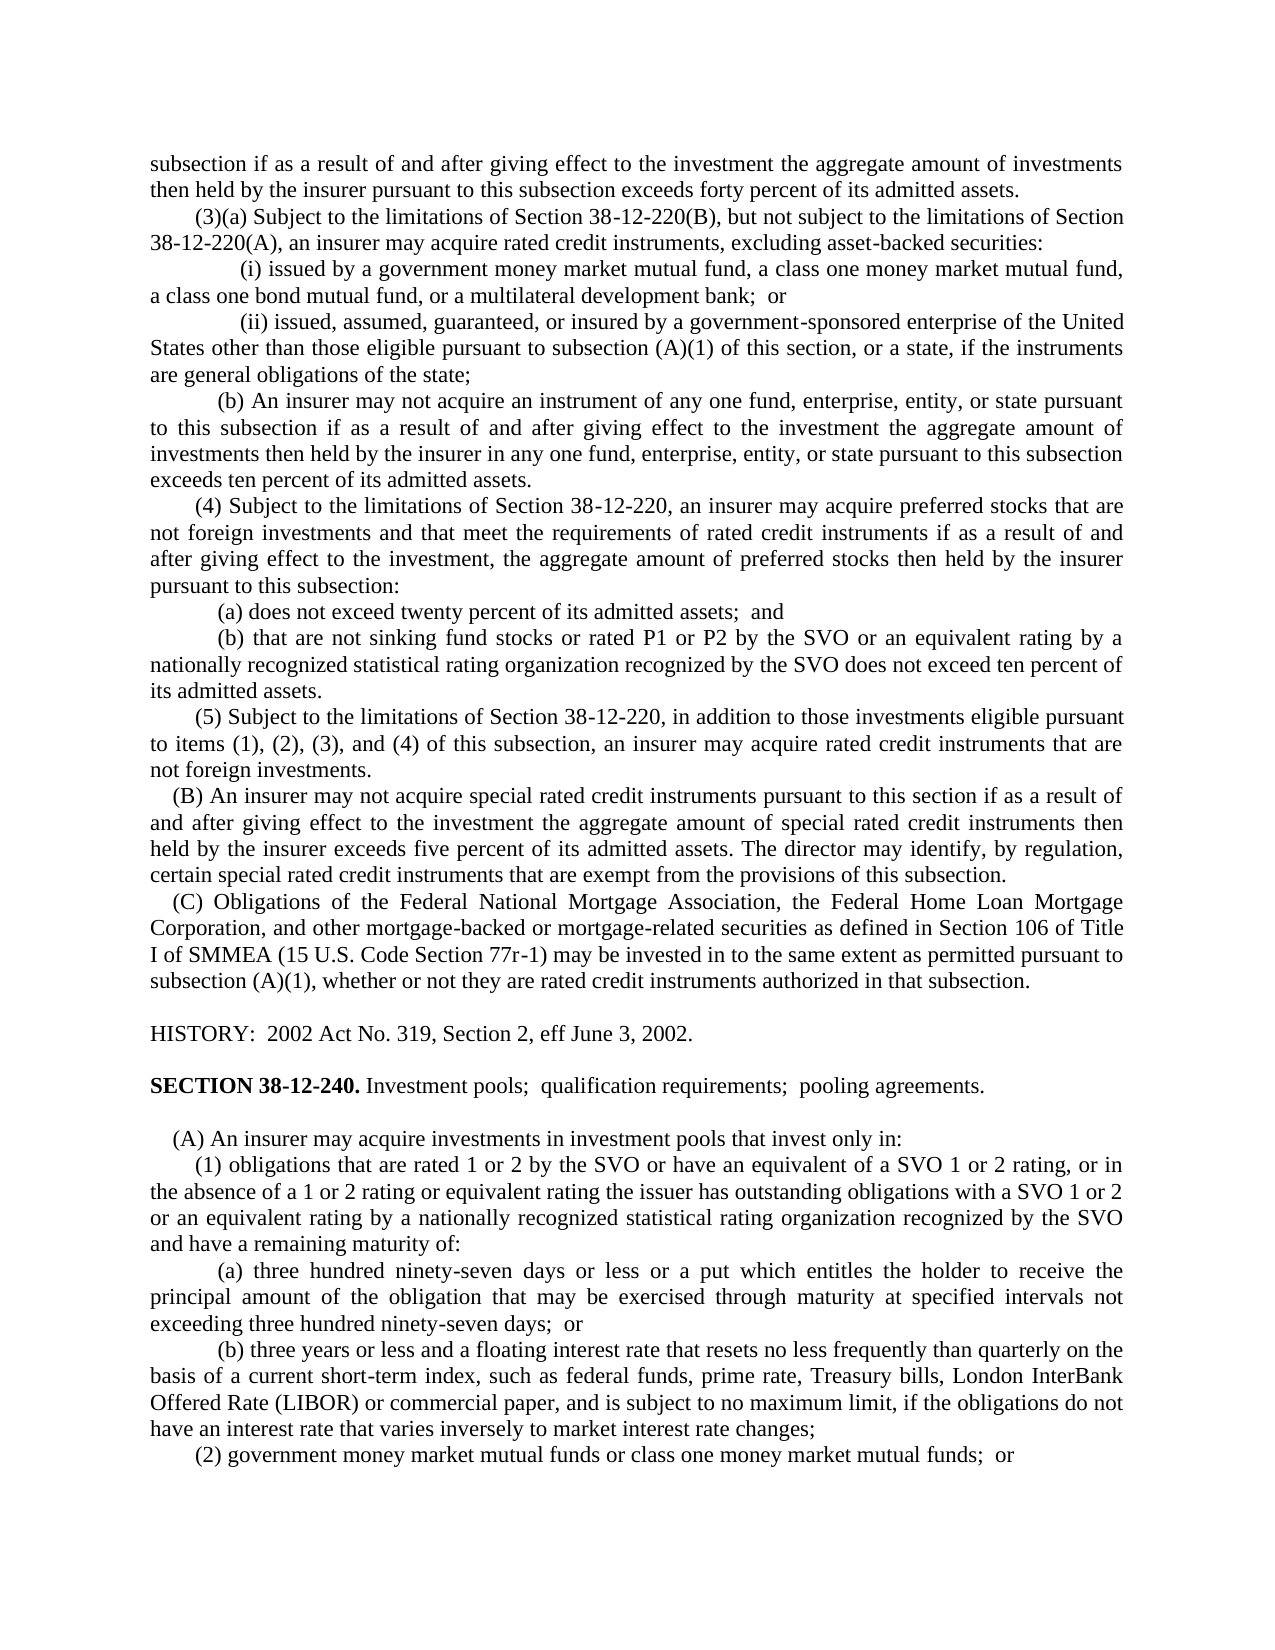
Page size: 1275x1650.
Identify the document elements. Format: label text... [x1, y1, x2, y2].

text (b) An insurer may not acquire an instrument of any one fund, enterprise, entity, or state pursuant to this subsection if as a result of and after giving effect to the investment the aggregate amount of investments then held by the insurer in any one fund, enterprise, entity, or state pursuant to this subsection exceeds ten percent of its admitted assets. [150, 387, 1125, 493]
text (5) Subject to the limitations of Section 38-12-220, in addition to those investments eligible pursuant to items (1), (2), (3), and (4) of this subsection, an insurer may acquire rated credit instruments that are not foreign investments. [150, 703, 1125, 782]
text (b) that are not sinking fund stocks or rated P1 or P2 by the SVO or an equivalent rating by a nationally recognized statistical rating organization recognized by the SVO does not exceed ten percent of its admitted assets. [150, 624, 1125, 703]
text (i) issued by a government money market mutual fund, a class one money market mutual fund, a class one bond mutual fund, or a multilateral development bank; or [150, 255, 1125, 308]
text (A) An insurer may acquire investments in investment pools that invest only in: [150, 1125, 1125, 1151]
text (2) government money market mutual funds or class one money market mutual funds; or [150, 1441, 1125, 1468]
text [150, 150, 1125, 203]
text (B) An insurer may not acquire special rated credit instruments pursuant to this section if as a result of and after giving effect to the investment the aggregate amount of special rated credit instruments then held by the insurer exceeds five percent of its admitted assets. The director may identify, by regulation, certain special rated credit instruments that are exempt from the provisions of this subsection. [150, 782, 1125, 888]
text (a) three hundred ninety-seven days or less or a put which entitles the holder to receive the principal amount of the obligation that may be exercised through maturity at specified intervals not exceeding three hundred ninety-seven days; or [150, 1257, 1125, 1336]
text (1) obligations that are rated 1 or 2 by the SVO or have an equivalent of a SVO 1 or 2 rating, or in the absence of a 1 or 2 rating or equivalent rating the issuer has outstanding obligations with a SVO 1 or 2 or an equivalent rating by a nationally recognized statistical rating organization recognized by the SVO and have a remaining maturity of: [150, 1151, 1125, 1257]
text (a) does not exceed twenty percent of its admitted assets; and [150, 598, 1125, 624]
text HISTORY: 2002 Act No. 319, Section 2, eff June 3, 2002. [150, 1020, 1125, 1046]
text (4) Subject to the limitations of Section 38-12-220, an insurer may acquire preferred stocks that are not foreign investments and that meet the requirements of rated credit instruments if as a result of and after giving effect to the investment, the aggregate amount of preferred stocks then held by the insurer pursuant to this subsection: [150, 493, 1125, 598]
text SECTION 38-12-240. Investment pools; qualification requirements; pooling agreements. [150, 1072, 1125, 1099]
text (ii) issued, assumed, guaranteed, or insured by a government-sponsored enterprise of the United States other than those eligible pursuant to subsection (A)(1) of this section, or a state, if the instruments are general obligations of the state; [150, 308, 1125, 387]
text (b) three years or less and a floating interest rate that resets no less frequently than quarterly on the basis of a current short-term index, such as federal funds, prime rate, Treasury bills, London InterBank Offered Rate (LIBOR) or commercial paper, and is subject to no maximum limit, if the obligations do not have an interest rate that varies inversely to market interest rate changes; [150, 1336, 1125, 1441]
text (3)(a) Subject to the limitations of Section 38-12-220(B), but not subject to the limitations of Section 38-12-220(A), an insurer may acquire rated credit instruments, excluding asset-backed securities: [150, 203, 1125, 255]
text (C) Obligations of the Federal National Mortgage Association, the Federal Home Loan Mortgage Corporation, and other mortgage-backed or mortgage-related securities as defined in Section 106 of Title I of SMMEA (15 U.S. Code Section 77r-1) may be invested in to the same extent as permitted pursuant to subsection (A)(1), whether or not they are rated credit instruments authorized in that subsection. [150, 888, 1125, 993]
